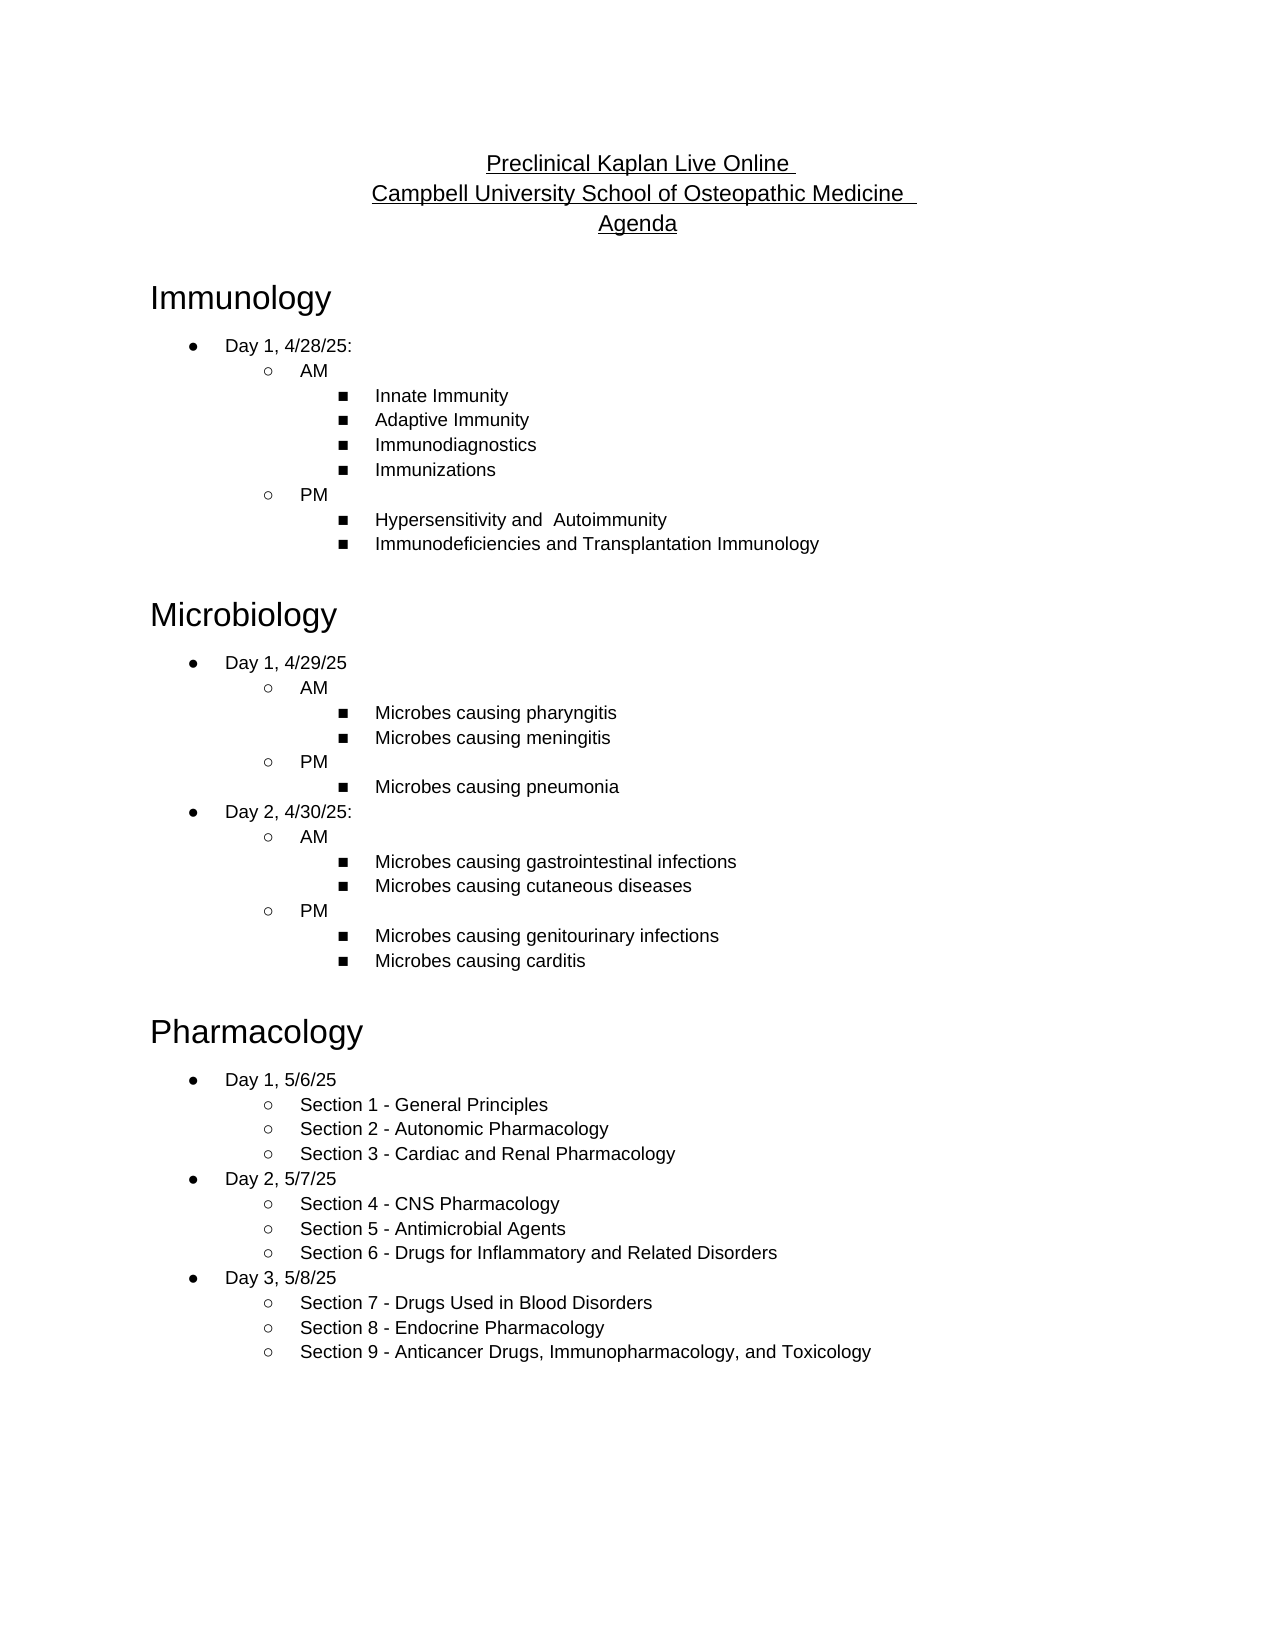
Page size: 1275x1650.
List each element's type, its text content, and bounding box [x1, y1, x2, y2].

list Section 1 - General Principles [262, 1093, 1125, 1115]
list Immunodeficiencies and Transplantation Immunology [337, 533, 1125, 555]
list Microbes causing carditis [337, 949, 1125, 971]
list Section 8 - Endocrine Pharmacology [262, 1316, 1125, 1338]
list Microbes causing pharyngitis [337, 702, 1125, 723]
list Immunodiagnostics [337, 434, 1125, 456]
list Adaptive Immunity [337, 409, 1125, 431]
list Day 3, 5/8/25 [187, 1267, 1125, 1288]
subtitle Pharmacology [150, 1012, 1125, 1050]
list PM [262, 751, 1125, 773]
list Section 2 - Autonomic Pharmacology [262, 1118, 1125, 1140]
text Preclinical Kaplan Live Online [150, 150, 1125, 176]
list Day 2, 4/30/25: [187, 801, 1125, 822]
list Microbes causing genitourinary infections [337, 925, 1125, 946]
list Section 6 - Drugs for Inflammatory and Related Disorders [262, 1242, 1125, 1264]
list Microbes causing gastrointestinal infections [337, 850, 1125, 872]
list AM [262, 677, 1125, 698]
list Immunizations [337, 459, 1125, 480]
list Section 5 - Antimicrobial Agents [262, 1217, 1125, 1239]
text Agenda [150, 210, 1125, 237]
list Day 1, 5/6/25 [187, 1068, 1125, 1090]
list Day 1, 4/29/25 [187, 652, 1125, 674]
list AM [262, 359, 1125, 381]
list AM [262, 826, 1125, 847]
subtitle Immunology [150, 278, 1125, 317]
list Microbes causing meningitis [337, 726, 1125, 748]
list PM [262, 483, 1125, 505]
list Section 3 - Cardiac and Renal Pharmacology [262, 1143, 1125, 1164]
list Hypersensitivity and Autoimmunity [337, 508, 1125, 530]
text Campbell University School of Osteopathic Medicine [150, 180, 1125, 207]
list PM [262, 900, 1125, 922]
list Section 4 - CNS Pharmacology [262, 1192, 1125, 1214]
list Day 2, 5/7/25 [187, 1168, 1125, 1189]
list Section 7 - Drugs Used in Blood Disorders [262, 1292, 1125, 1313]
list Innate Immunity [337, 384, 1125, 406]
subtitle Microbiology [150, 595, 1125, 634]
list Day 1, 4/28/25: [187, 335, 1125, 356]
list Microbes causing pneumonia [337, 776, 1125, 798]
list Section 9 - Anticancer Drugs, Immunopharmacology, and Toxicology [262, 1341, 1125, 1363]
list Microbes causing cutaneous diseases [337, 875, 1125, 897]
